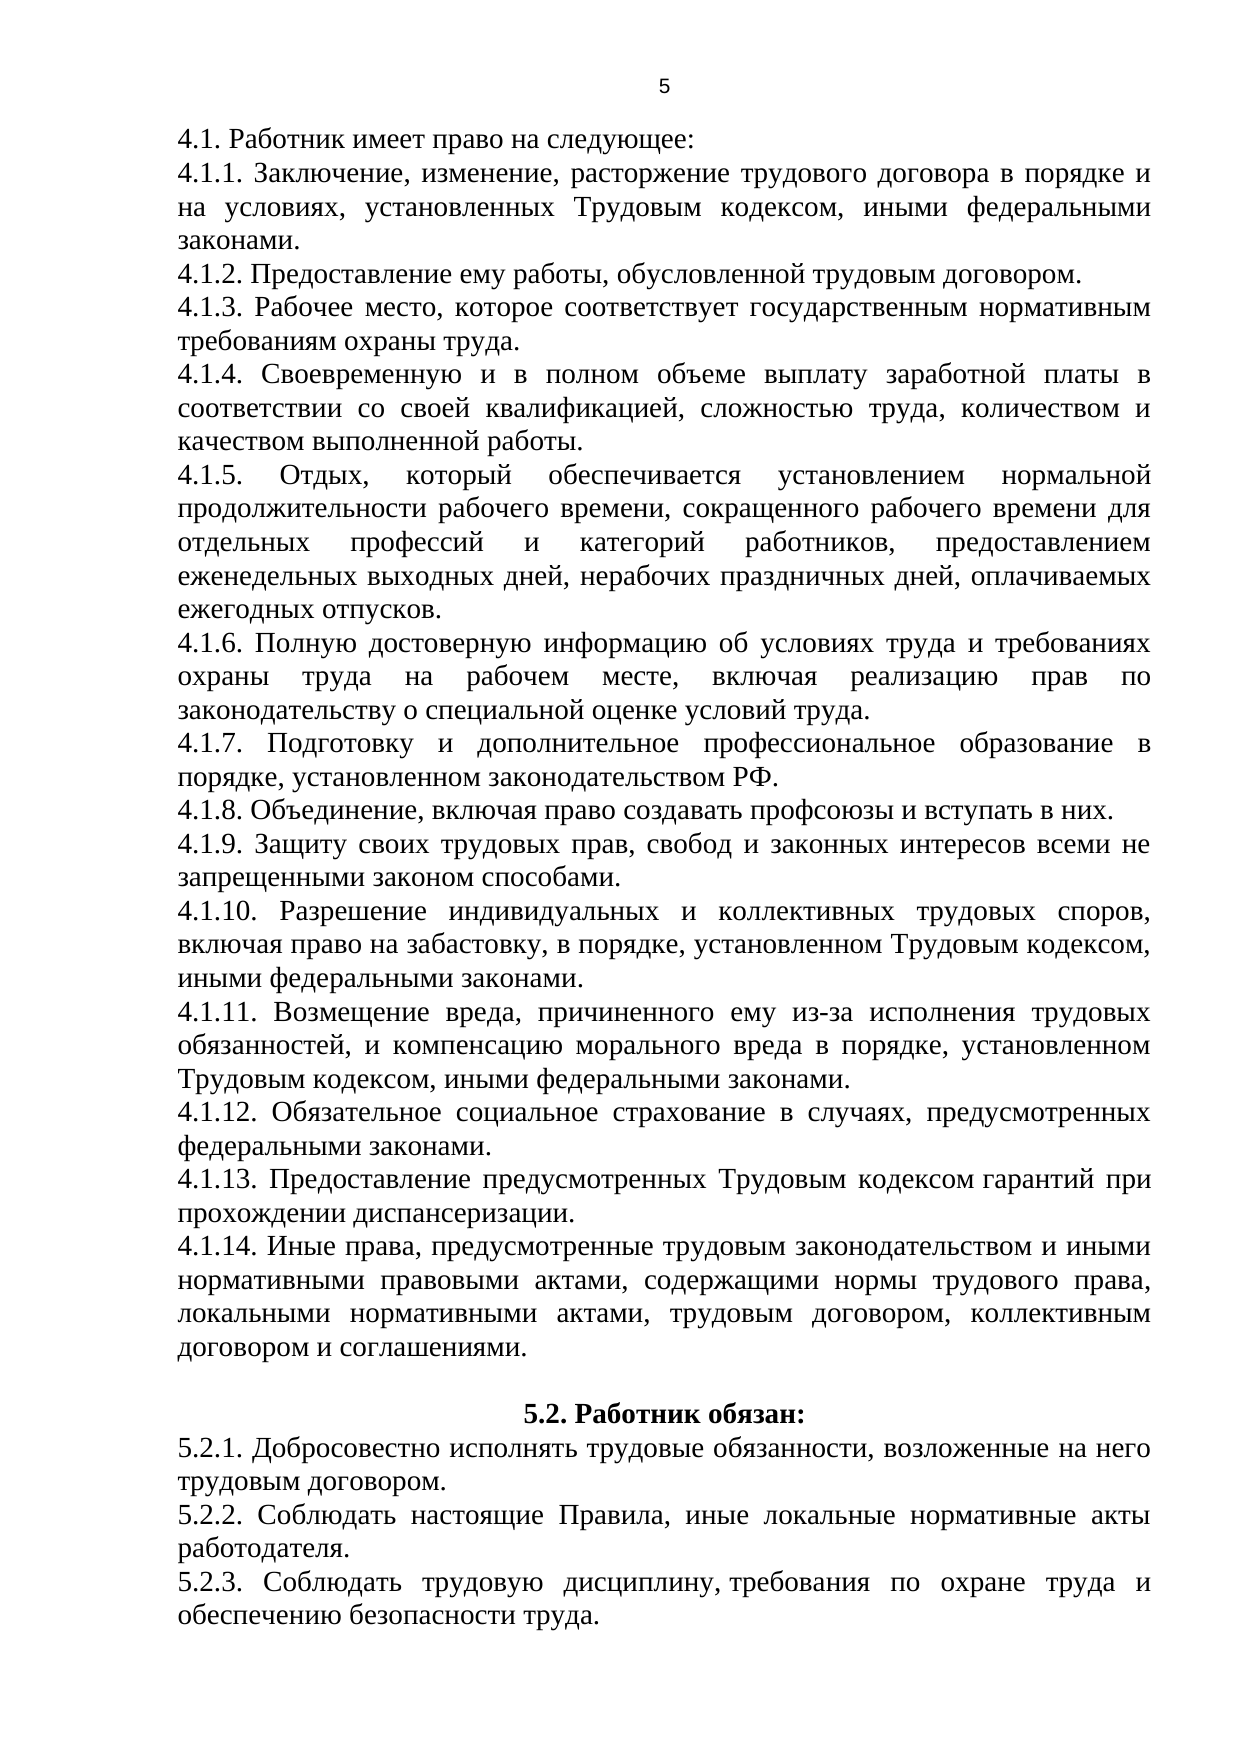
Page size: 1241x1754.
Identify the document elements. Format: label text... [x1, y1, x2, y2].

text 4.1.13. Предоставление предусмотренных Трудовым кодексом гарантий при прохождении диспансеризации. [177, 1161, 1152, 1228]
text 4.1.1. Заключение, изменение, расторжение трудового договора в порядке и на условиях, установленных Трудовым кодексом, иными федеральными законами. [177, 155, 1152, 256]
text 4.1.10. Разрешение индивидуальных и коллективных трудовых споров, включая право на забастовку, в порядке, установленном Трудовым кодексом, иными федеральными законами. [177, 893, 1152, 994]
text 4.1.8. Объединение, включая право создавать профсоюзы и вступать в них. [177, 792, 1152, 826]
text 5.2.1. Добросовестно исполнять трудовые обязанности, возложенные на него трудовым договором. [177, 1430, 1152, 1497]
text 4.1.4. Своевременную и в полном объеме выплату заработной платы в соответствии со своей квалификацией, сложностью труда, количеством и качеством выполненной работы. [177, 356, 1152, 457]
text 4.1.5. Отдых, который обеспечивается установлением нормальной продолжительности рабочего времени, сокращенного рабочего времени для отдельных профессий и категорий работников, предоставлением еженедельных выходных дней, нерабочих праздничных дней, оплачиваемых ежегодных отпусков. [177, 457, 1152, 625]
text 4.1.11. Возмещение вреда, причиненного ему из-за исполнения трудовых обязанностей, и компенсацию морального вреда в порядке, установленном Трудовым кодексом, иными федеральными законами. [177, 994, 1152, 1094]
text 5.2.3. Соблюдать трудовую дисциплину, требования по охране труда и обеспечению безопасности труда. [177, 1564, 1152, 1631]
text 4.1.6. Полную достоверную информацию об условиях труда и требованиях охраны труда на рабочем месте, включая реализацию прав по законодательству о специальной оценке условий труда. [177, 625, 1152, 725]
text 4.1. Работник имеет право на следующее: [177, 122, 1152, 155]
text 4.1.2. Предоставление ему работы, обусловленной трудовым договором. [177, 256, 1152, 289]
text 5.2. Работник обязан: [177, 1396, 1152, 1430]
text 4.1.7. Подготовку и дополнительное профессиональное образование в порядке, установленном законодательством РФ. [177, 725, 1152, 792]
text 4.1.3. Рабочее место, которое соответствует государственным нормативным требованиям охраны труда. [177, 289, 1152, 356]
text 4.1.12. Обязательное социальное страхование в случаях, предусмотренных федеральными законами. [177, 1094, 1152, 1161]
text 4.1.14. Иные права, предусмотренные трудовым законодательством и иными нормативными правовыми актами, содержащими нормы трудового права, локальными нормативными актами, трудовым договором, коллективным договором и соглашениями. [177, 1228, 1152, 1363]
text 5.2.2. Соблюдать настоящие Правила, иные локальные нормативные акты работодателя. [177, 1497, 1152, 1564]
text 4.1.9. Защиту своих трудовых прав, свобод и законных интересов всеми не запрещенными законом способами. [177, 826, 1152, 893]
